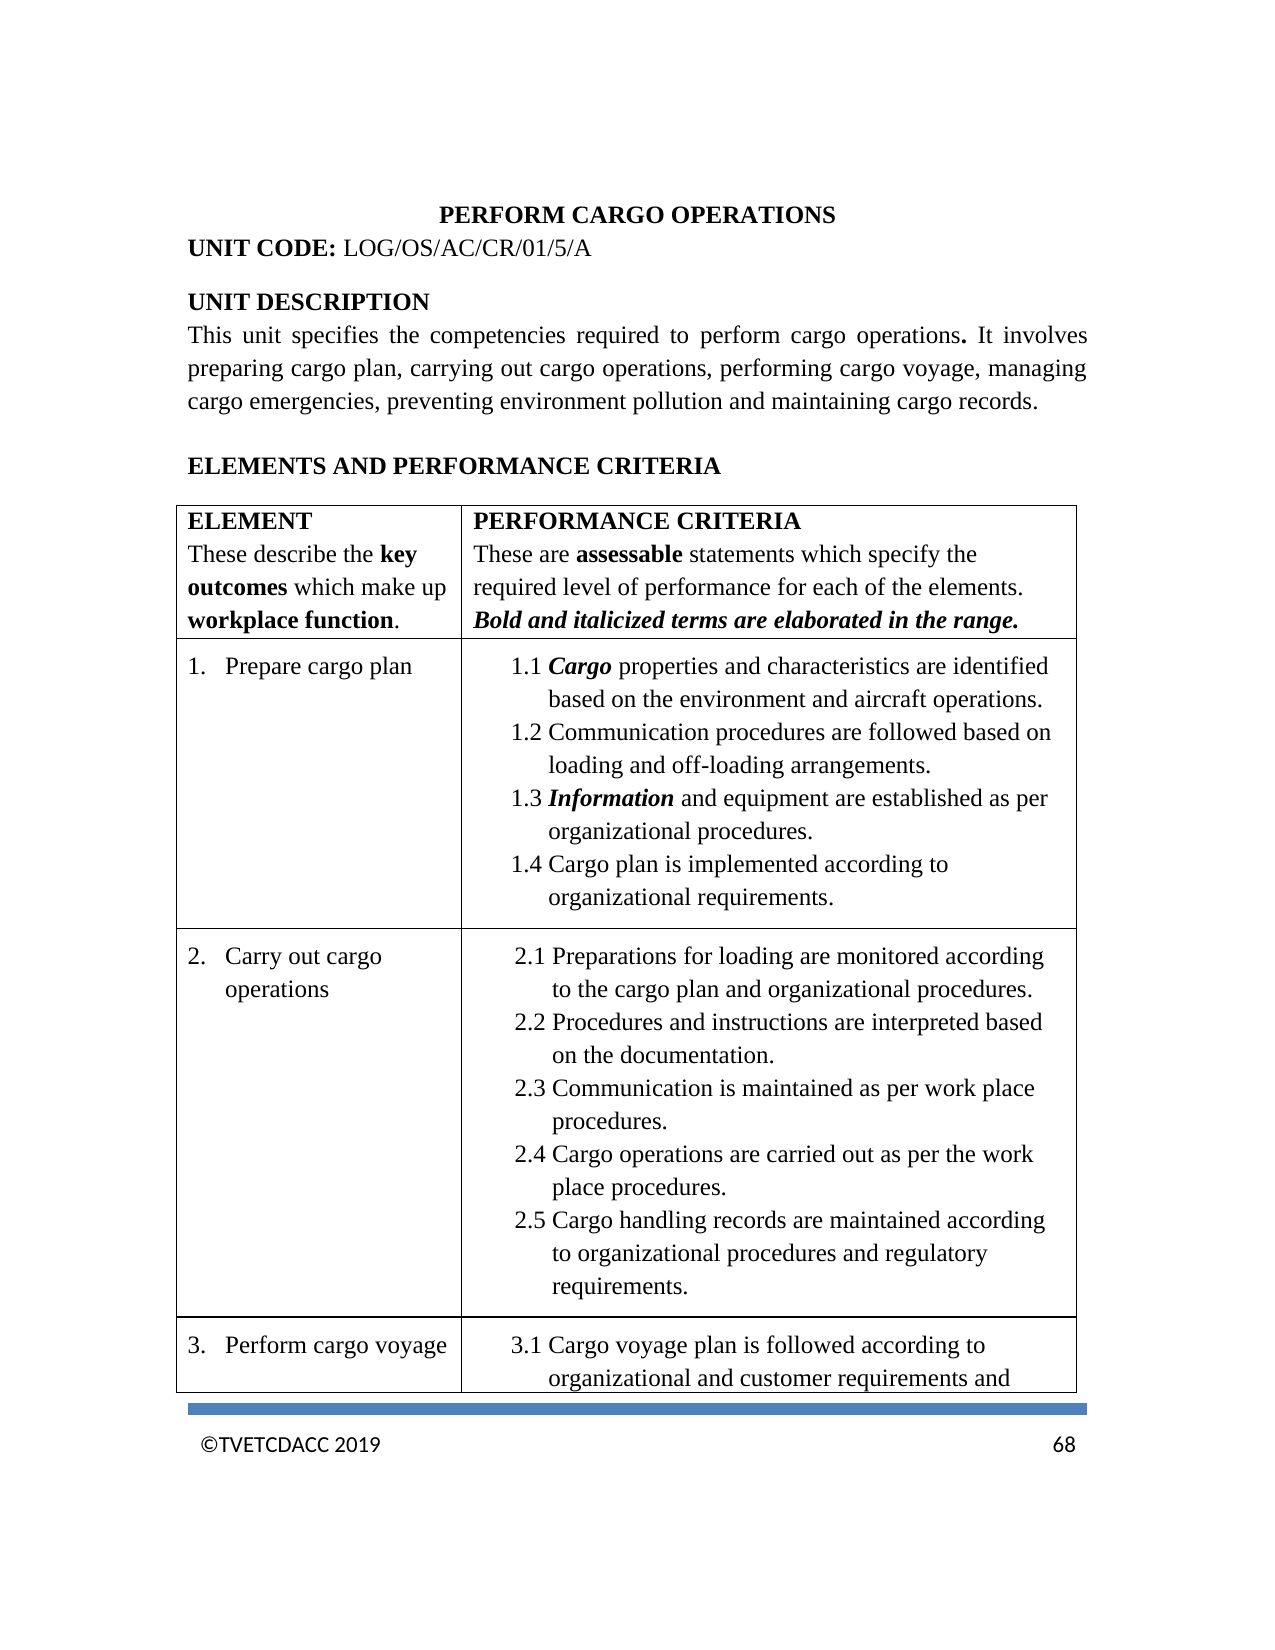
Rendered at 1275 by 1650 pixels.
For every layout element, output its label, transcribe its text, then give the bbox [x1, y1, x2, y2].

text UNIT DESCRIPTION [187, 287, 1087, 316]
table_cell Carry out cargo operations [177, 929, 461, 1316]
text ELEMENTS AND PERFORMANCE CRITERIA [187, 451, 1087, 480]
table_cell Cargo properties and characteristics are identified based on the environment and aircraft operations. Communication procedures are followed based on loading and off-loading arrangements. Information and equipment are established as per organizational procedures. Cargo plan is implemented according to organizational requirements. [462, 639, 1076, 928]
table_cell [177, 1318, 461, 1392]
table_header PERFORMANCE CRITERIA These are assessable statements which specify the required level of performance for each of the elements. Bold and italicized terms are elaborated in the range. [462, 506, 1076, 638]
table_cell Prepare cargo plan [177, 639, 461, 928]
table_cell Preparations for loading are monitored according to the cargo plan and organizational procedures. Procedures and instructions are interpreted based on the documentation. Communication is maintained as per work place procedures. Cargo operations are carried out as per the work place procedures. Cargo handling records are maintained according to organizational procedures and regulatory requirements. [462, 929, 1076, 1316]
text This unit specifies the competencies required to perform cargo operations. It involves preparing cargo plan, carrying out cargo operations, performing cargo voyage, managing cargo emergencies, preventing environment pollution and maintaining cargo records. [187, 320, 1087, 415]
text UNIT CODE: LOG/OS/AC/CR/01/5/A [187, 233, 1087, 262]
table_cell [462, 1318, 1076, 1392]
subtitle PERFORM CARGO OPERATIONS [187, 200, 1087, 229]
table_header ELEMENT These describe the key outcomes which make up workplace function. [177, 506, 461, 638]
